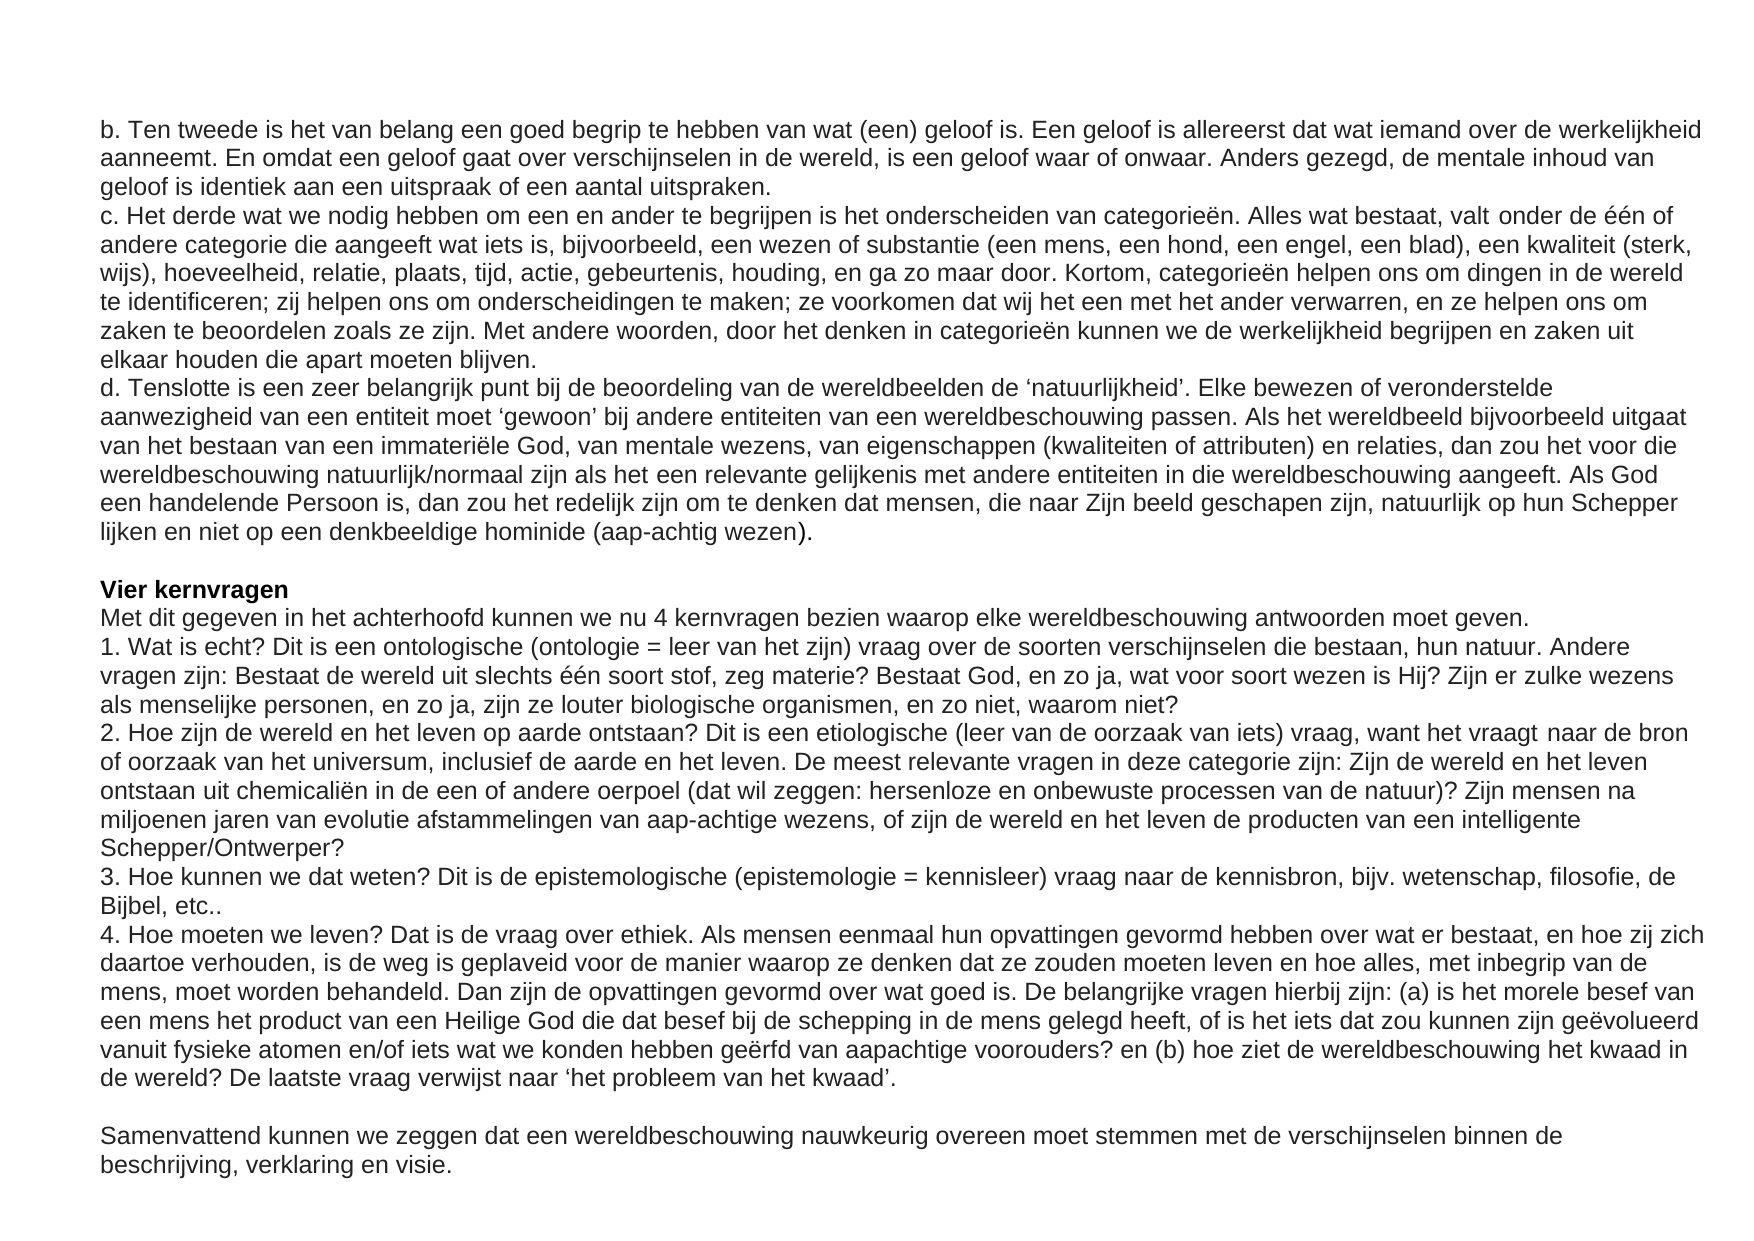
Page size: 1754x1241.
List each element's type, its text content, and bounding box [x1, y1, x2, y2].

text Met dit gegeven in het achterhoofd kunnen we nu 4 kernvragen bezien waarop elke wereldbeschouwing antwoorden moet geven. 1. Wat is echt? Dit is een ontologische (ontologie = leer van het zijn) vraag over de soorten verschijnselen die bestaan, hun natuur. Andere vragen zijn: Bestaat de wereld uit slechts één soort stof, zeg materie? Bestaat God, en zo ja, wat voor soort wezen is Hij? Zijn er zulke wezens als menselijke personen, en zo ja, zijn ze louter biologische organismen, en zo niet, waarom niet? 2. Hoe zijn de wereld en het leven op aarde ontstaan? Dit is een etiologische (leer van de oorzaak van iets) vraag, want het vraagt ​​naar de bron of oorzaak van het universum, inclusief de aarde en het leven. De meest relevante vragen in deze categorie zijn: Zijn de wereld en het leven ontstaan ​​uit chemicaliën in de een of andere oerpoel (dat wil zeggen: hersenloze en onbewuste processen van de natuur)? Zijn mensen na miljoenen jaren van evolutie afstammelingen van aap-achtige wezens, of zijn de wereld en het leven de producten van een intelligente Schepper/Ontwerper? 3. Hoe kunnen we dat weten? Dit is de epistemologische (epistemologie = kennisleer) vraag naar de kennisbron, bijv. wetenschap, filosofie, de Bijbel, etc.. 4. Hoe moeten we leven? Dat is de vraag over ethiek. Als mensen eenmaal hun opvattingen gevormd hebben over wat er bestaat, en hoe zij zich daartoe verhouden, is de weg is geplaveid voor de manier waarop ze denken dat ze zouden moeten leven en hoe alles, met inbegrip van de mens, moet worden behandeld. Dan zijn de opvattingen gevormd over wat goed is. De belangrijke vragen hierbij zijn: (a) is het morele besef van een mens het product van een Heilige God die dat besef bij de schepping in de mens gelegd heeft, of is het iets dat zou kunnen zijn geëvolueerd vanuit fysieke atomen en/of iets wat we konden hebben geërfd van aapachtige voorouders? en (b) hoe ziet de wereldbeschouwing het kwaad in de wereld? De laatste vraag verwijst naar ‘het probleem van het kwaad’. [100, 603, 1708, 1092]
text Vier kernvragen [100, 574, 1708, 603]
text d. Tenslotte is een zeer belangrijk punt bij de beoordeling van de wereldbeelden de ‘natuurlijkheid’. Elke bewezen of veronderstelde aanwezigheid van een entiteit moet ‘gewoon’ bij andere entiteiten van een wereldbeschouwing passen. Als het wereldbeeld bijvoorbeeld uitgaat van het bestaan ​​van een immateriële God, van mentale wezens, van eigenschappen (kwaliteiten of attributen) en relaties, dan zou het voor die wereldbeschouwing natuurlijk/normaal zijn als het ​​een relevante gelijkenis met andere entiteiten in die wereldbeschouwing aangeeft. Als God een handelende Persoon is, dan zou het redelijk zijn om te denken dat mensen, die naar Zijn beeld geschapen zijn, natuurlijk op hun Schepper lijken en niet op een denkbeeldige hominide (aap-achtig wezen). [100, 373, 1708, 546]
text Samenvattend kunnen we zeggen dat een wereldbeschouwing nauwkeurig overeen moet stemmen met de verschijnselen binnen de beschrijving, verklaring en visie. [100, 1092, 1708, 1178]
text c. Het derde wat we nodig hebben om een en ander te begrijpen is het onderscheiden van categorieën. Alles wat bestaat, valt ​​onder de één of andere categorie die aangeeft wat iets is, bijvoorbeeld, een wezen of substantie (een mens, een hond, een engel, een blad), een kwaliteit (sterk, wijs), hoeveelheid, relatie, plaats, tijd, actie, gebeurtenis, houding, en ga zo maar door. Kortom, categorieën helpen ons om dingen in de wereld te identificeren; zij helpen ons om onderscheidingen te maken; ze voorkomen dat wij het een met het ander verwarren, en ze helpen ons om zaken te beoordelen zoals ze zijn. Met andere woorden, door het denken in categorieën kunnen we de werkelijkheid begrijpen en zaken uit elkaar houden die apart moeten blijven. [100, 201, 1708, 373]
text b. Ten tweede is het van belang een goed begrip te hebben van wat (een) geloof is. Een geloof is allereerst dat wat iemand over de werkelijkheid aanneemt. En omdat een geloof gaat over verschijnselen in de wereld, is een geloof waar of onwaar. Anders gezegd, de mentale inhoud van geloof is identiek aan een uitspraak of een aantal uitspraken. [100, 114, 1708, 201]
